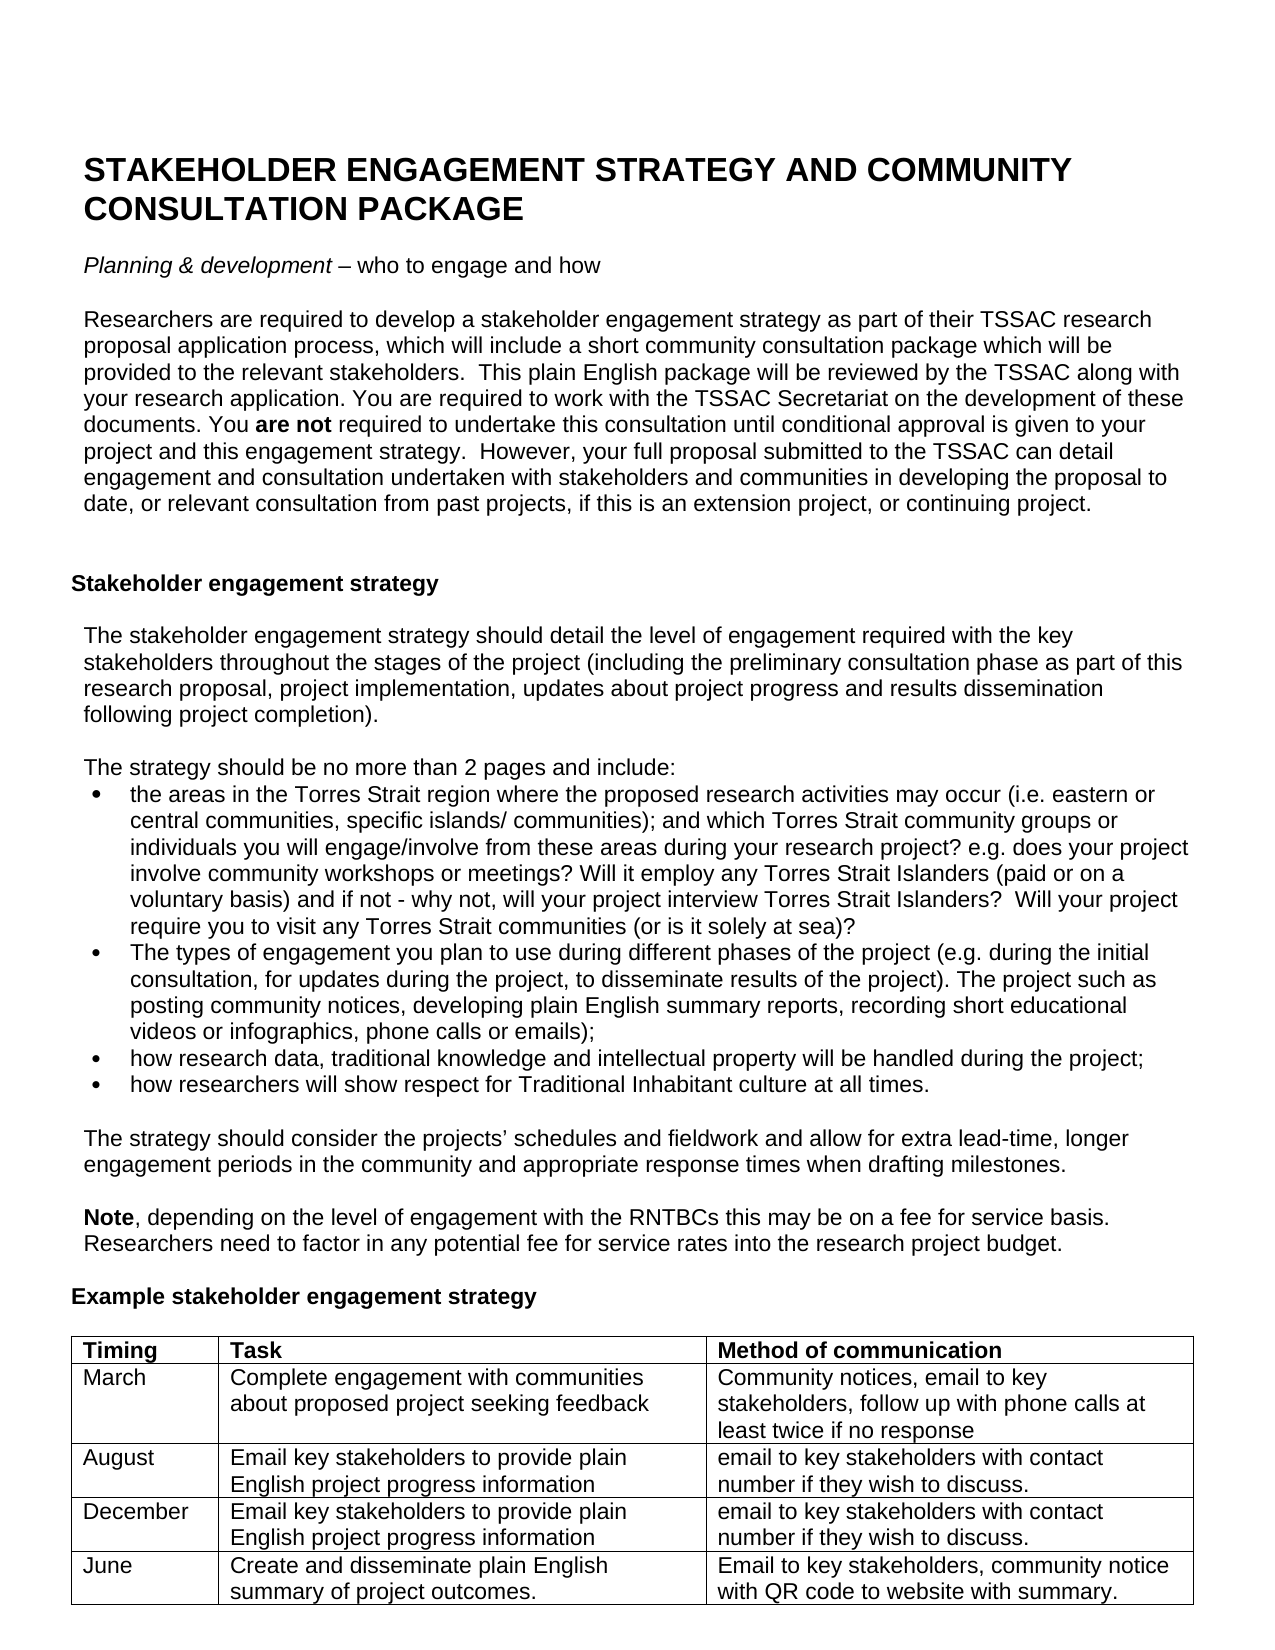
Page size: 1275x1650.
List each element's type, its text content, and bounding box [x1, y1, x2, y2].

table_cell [707, 1552, 1193, 1604]
text Stakeholder engagement strategy [71, 569, 1194, 596]
table_cell August [72, 1444, 218, 1497]
table_cell December [72, 1498, 218, 1551]
text Researchers are required to develop a stakeholder engagement strategy as part of their TSSAC research proposal application process, which will include a short community consultation package which will be provided to the relevant stakeholders. This plain English package will be reviewed by the TSSAC along with your research application. You are required to work with the TSSAC Secretariat on the development of these documents. You are not required to undertake this consultation until conditional approval is given to your project and this engagement strategy. However, your full proposal submitted to the TSSAC can detail engagement and consultation undertaken with stakeholders and communities in developing the proposal to date, or relevant consultation from past projects, if this is an extension project, or continuing project. [83, 306, 1194, 517]
table_header Method of communication [707, 1337, 1193, 1363]
table_header Timing [72, 1337, 218, 1363]
list how research data, traditional knowledge and intellectual property will be handled during the project; [92, 1044, 1188, 1071]
table_cell email to key stakeholders with contact number if they wish to discuss. [707, 1498, 1193, 1551]
text The strategy should be no more than 2 pages and include: [83, 754, 1194, 781]
text Example stakeholder engagement strategy [71, 1283, 1194, 1309]
list how researchers will show respect for Traditional Inhabitant culture at all times. [92, 1071, 1159, 1097]
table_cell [219, 1552, 706, 1604]
table_cell Email key stakeholders to provide plain English project progress information [219, 1498, 706, 1551]
text STAKEHOLDER ENGAGEMENT STRATEGY AND COMMUNITY CONSULTATION PACKAGE [83, 150, 1186, 227]
table_cell March [72, 1364, 218, 1443]
table_header Task [219, 1337, 706, 1363]
text Note, depending on the level of engagement with the RNTBCs this may be on a fee for service basis. Researchers need to factor in any potential fee for service rates into the research project budget. [83, 1204, 1194, 1257]
list The types of engagement you plan to use during different phases of the project (e.g. during the initial consultation, for updates during the project, to disseminate results of the project). The project such as posting community notices, developing plain English summary reports, recording short educational videos or infographics, phone calls or emails); [92, 939, 1189, 1044]
table_cell June [72, 1552, 218, 1604]
text Planning & development – who to engage and how [83, 252, 1194, 278]
table_cell Complete engagement with communities about proposed project seeking feedback [219, 1364, 706, 1443]
table_cell Community notices, email to key stakeholders, follow up with phone calls at least twice if no response [707, 1364, 1193, 1443]
table_cell email to key stakeholders with contact number if they wish to discuss. [707, 1444, 1193, 1497]
table_cell Email key stakeholders to provide plain English project progress information [219, 1444, 706, 1497]
text The strategy should consider the projects’ schedules and fieldwork and allow for extra lead-time, longer engagement periods in the community and appropriate response times when drafting milestones. [83, 1125, 1184, 1177]
text The stakeholder engagement strategy should detail the level of engagement required with the key stakeholders throughout the stages of the project (including the preliminary consultation phase as part of this research proposal, project implementation, updates about project progress and results dissemination following project completion). [83, 622, 1194, 728]
list the areas in the Torres Strait region where the proposed research activities may occur (i.e. eastern or central communities, specific islands/ communities); and which Torres Strait community groups or individuals you will engage/involve from these areas during your research project? e.g. does your project involve community workshops or meetings? Will it employ any Torres Strait Islanders (paid or on a voluntary basis) and if not - why not, will your project interview Torres Strait Islanders? Will your project require you to visit any Torres Strait communities (or is it solely at sea)? [92, 781, 1194, 939]
